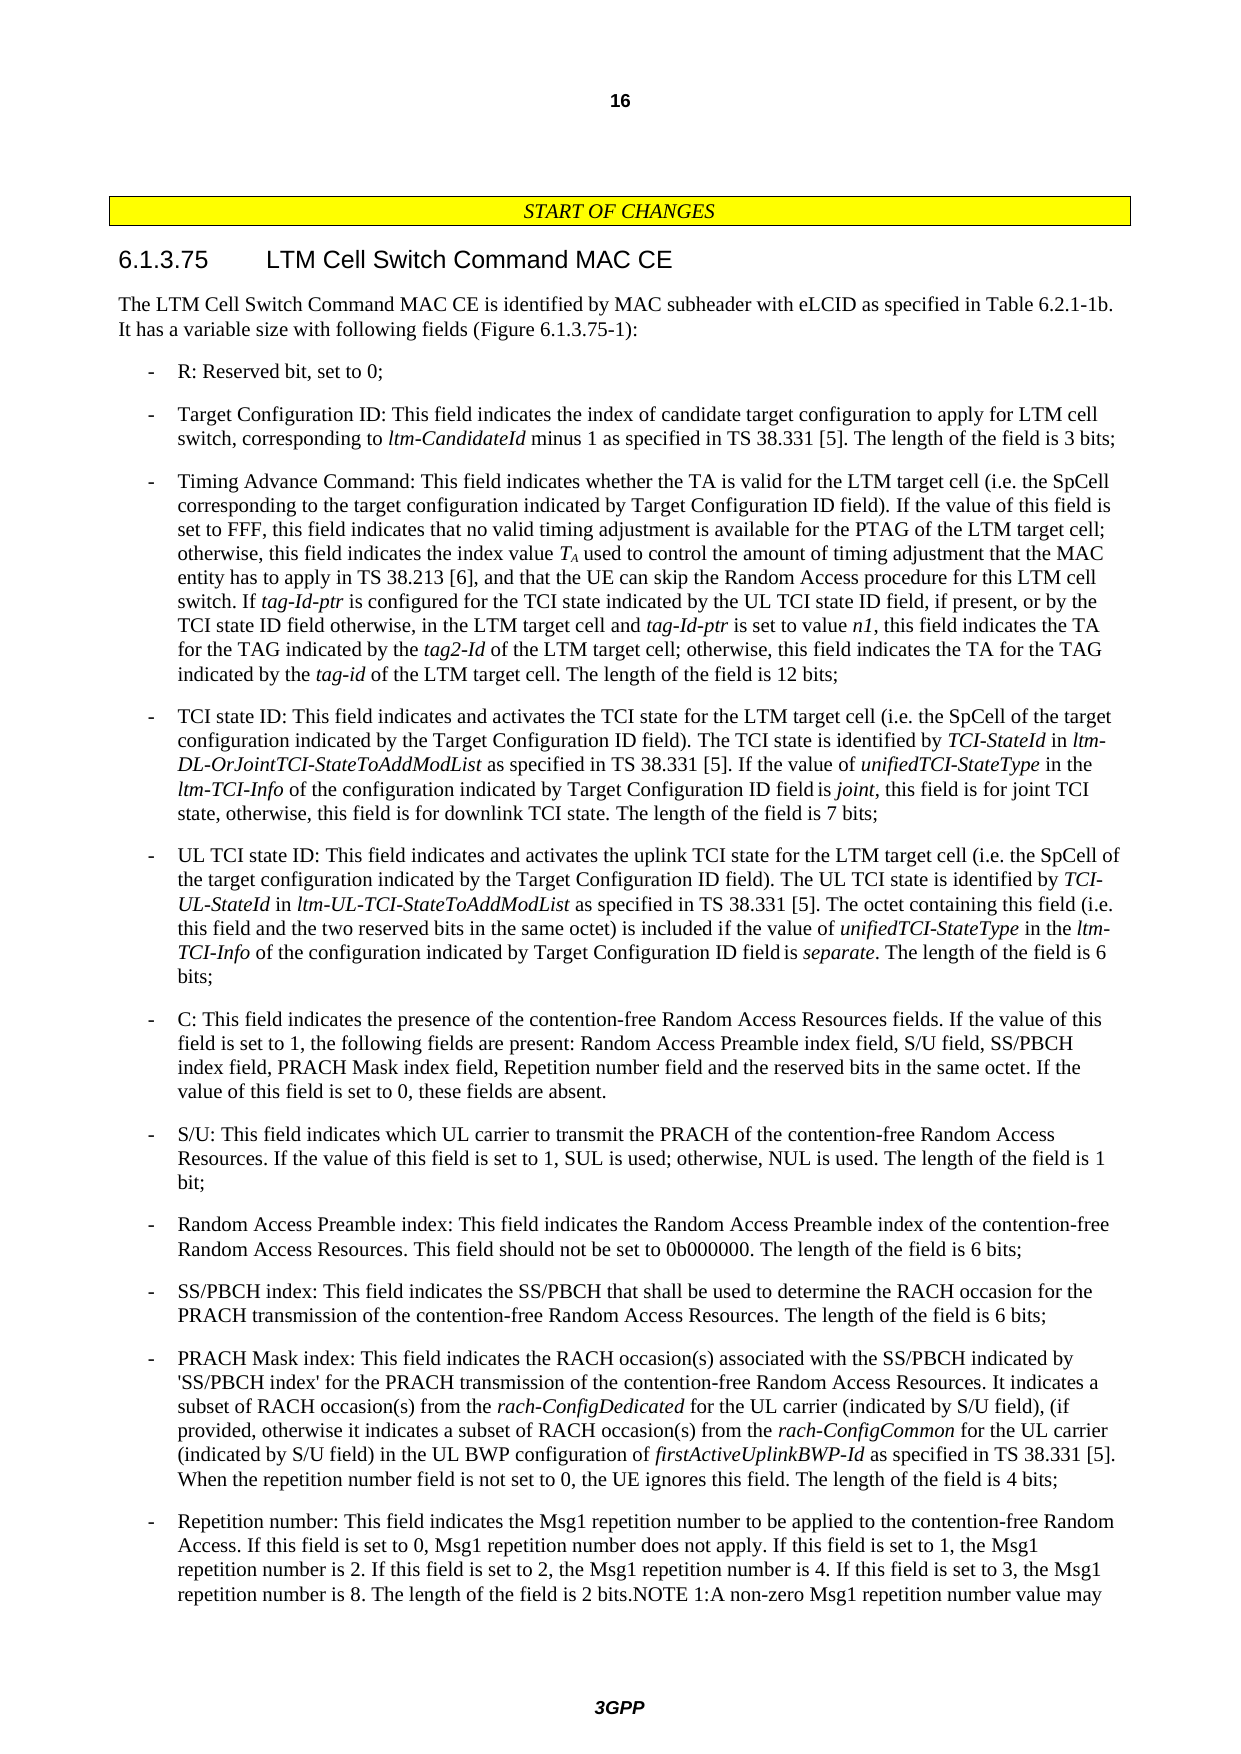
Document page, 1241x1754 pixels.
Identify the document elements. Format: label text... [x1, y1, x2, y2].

subtitle 6.1.3.75 LTM Cell Switch Command MAC CE [118, 245, 1122, 274]
text - PRACH Mask index: This field indicates the RACH occasion(s) associated with the SS/PBCH indicated by 'SS/PBCH index' for the PRACH transmission of the contention-free Random Access Resources. It indicates a subset of RACH occasion(s) from the rach-ConfigDedicated for the UL carrier (indicated by S/U field), (if provided, otherwise it indicates a subset of RACH occasion(s) from the rach-ConfigCommon for the UL carrier (indicated by S/U field) in the UL BWP configuration of firstActiveUplinkBWP-Id as specified in TS 38.331 [5]. When the repetition number field is not set to 0, the UE ignores this field. The length of the field is 4 bits; [148, 1346, 1122, 1491]
text - S/U: This field indicates which UL carrier to transmit the PRACH of the contention-free Random Access Resources. If the value of this field is set to 1, SUL is used; otherwise, NUL is used. The length of the field is 1 bit; [148, 1121, 1122, 1194]
text - Target Configuration ID: This field indicates the index of candidate target configuration to apply for LTM cell switch, corresponding to ltm-CandidateId minus 1 as specified in TS 38.331 [5]. The length of the field is 3 bits; [148, 402, 1122, 450]
text - UL TCI state ID: This field indicates and activates the uplink TCI state for the LTM target cell (i.e. the SpCell of the target configuration indicated by the Target Configuration ID field). The UL TCI state is identified by TCI-UL-StateId in ltm-UL-TCI-StateToAddModList as specified in TS 38.331 [5]. The octet containing this field (i.e. this field and the two reserved bits in the same octet) is included if the value of unifiedTCI-StateType in the ltm-TCI-Info of the configuration indicated by Target Configuration ID field is separate. The length of the field is 6 bits; [148, 843, 1122, 988]
text - R: Reserved bit, set to 0; [148, 359, 1122, 383]
text - TCI state ID: This field indicates and activates the TCI state for the LTM target cell (i.e. the SpCell of the target configuration indicated by the Target Configuration ID field). The TCI state is identified by TCI-StateId in ltm-DL-OrJointTCI-StateToAddModList as specified in TS 38.331 [5]. If the value of unifiedTCI-StateType in the ltm-TCI-Info of the configuration indicated by Target Configuration ID field is joint, this field is for joint TCI state, otherwise, this field is for downlink TCI state. The length of the field is 7 bits; [148, 704, 1122, 824]
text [148, 1509, 1122, 1606]
text The LTM Cell Switch Command MAC CE is identified by MAC subheader with eLCID as specified in Table 6.2.1-1b. It has a variable size with following fields (Figure 6.1.3.75-1): [118, 292, 1122, 341]
text - Timing Advance Command: This field indicates whether the TA is valid for the LTM target cell (i.e. the SpCell corresponding to the target configuration indicated by Target Configuration ID field). If the value of this field is set to FFF, this field indicates that no valid timing adjustment is available for the PTAG of the LTM target cell; otherwise, this field indicates the index value TA used to control the amount of timing adjustment that the MAC entity has to apply in TS 38.213 [6], and that the UE can skip the Random Access procedure for this LTM cell switch. If tag-Id-ptr is configured for the TCI state indicated by the UL TCI state ID field, if present, or by the TCI state ID field otherwise, in the LTM target cell and tag-Id-ptr is set to value n1, this field indicates the TA for the TAG indicated by the tag2-Id of the LTM target cell; otherwise, this field indicates the TA for the TAG indicated by the tag-id of the LTM target cell. The length of the field is 12 bits; [148, 469, 1122, 686]
text - C: This field indicates the presence of the contention-free Random Access Resources fields. If the value of this field is set to 1, the following fields are present: Random Access Preamble index field, S/U field, SS/PBCH index field, PRACH Mask index field, Repetition number field and the reserved bits in the same octet. If the value of this field is set to 0, these fields are absent. [148, 1006, 1122, 1103]
text - SS/PBCH index: This field indicates the SS/PBCH that shall be used to determine the RACH occasion for the PRACH transmission of the contention-free Random Access Resources. The length of the field is 6 bits; [148, 1279, 1122, 1327]
text START OF CHANGES [110, 197, 1130, 225]
text - Random Access Preamble index: This field indicates the Random Access Preamble index of the contention-free Random Access Resources. This field should not be set to 0b000000. The length of the field is 6 bits; [148, 1212, 1122, 1261]
